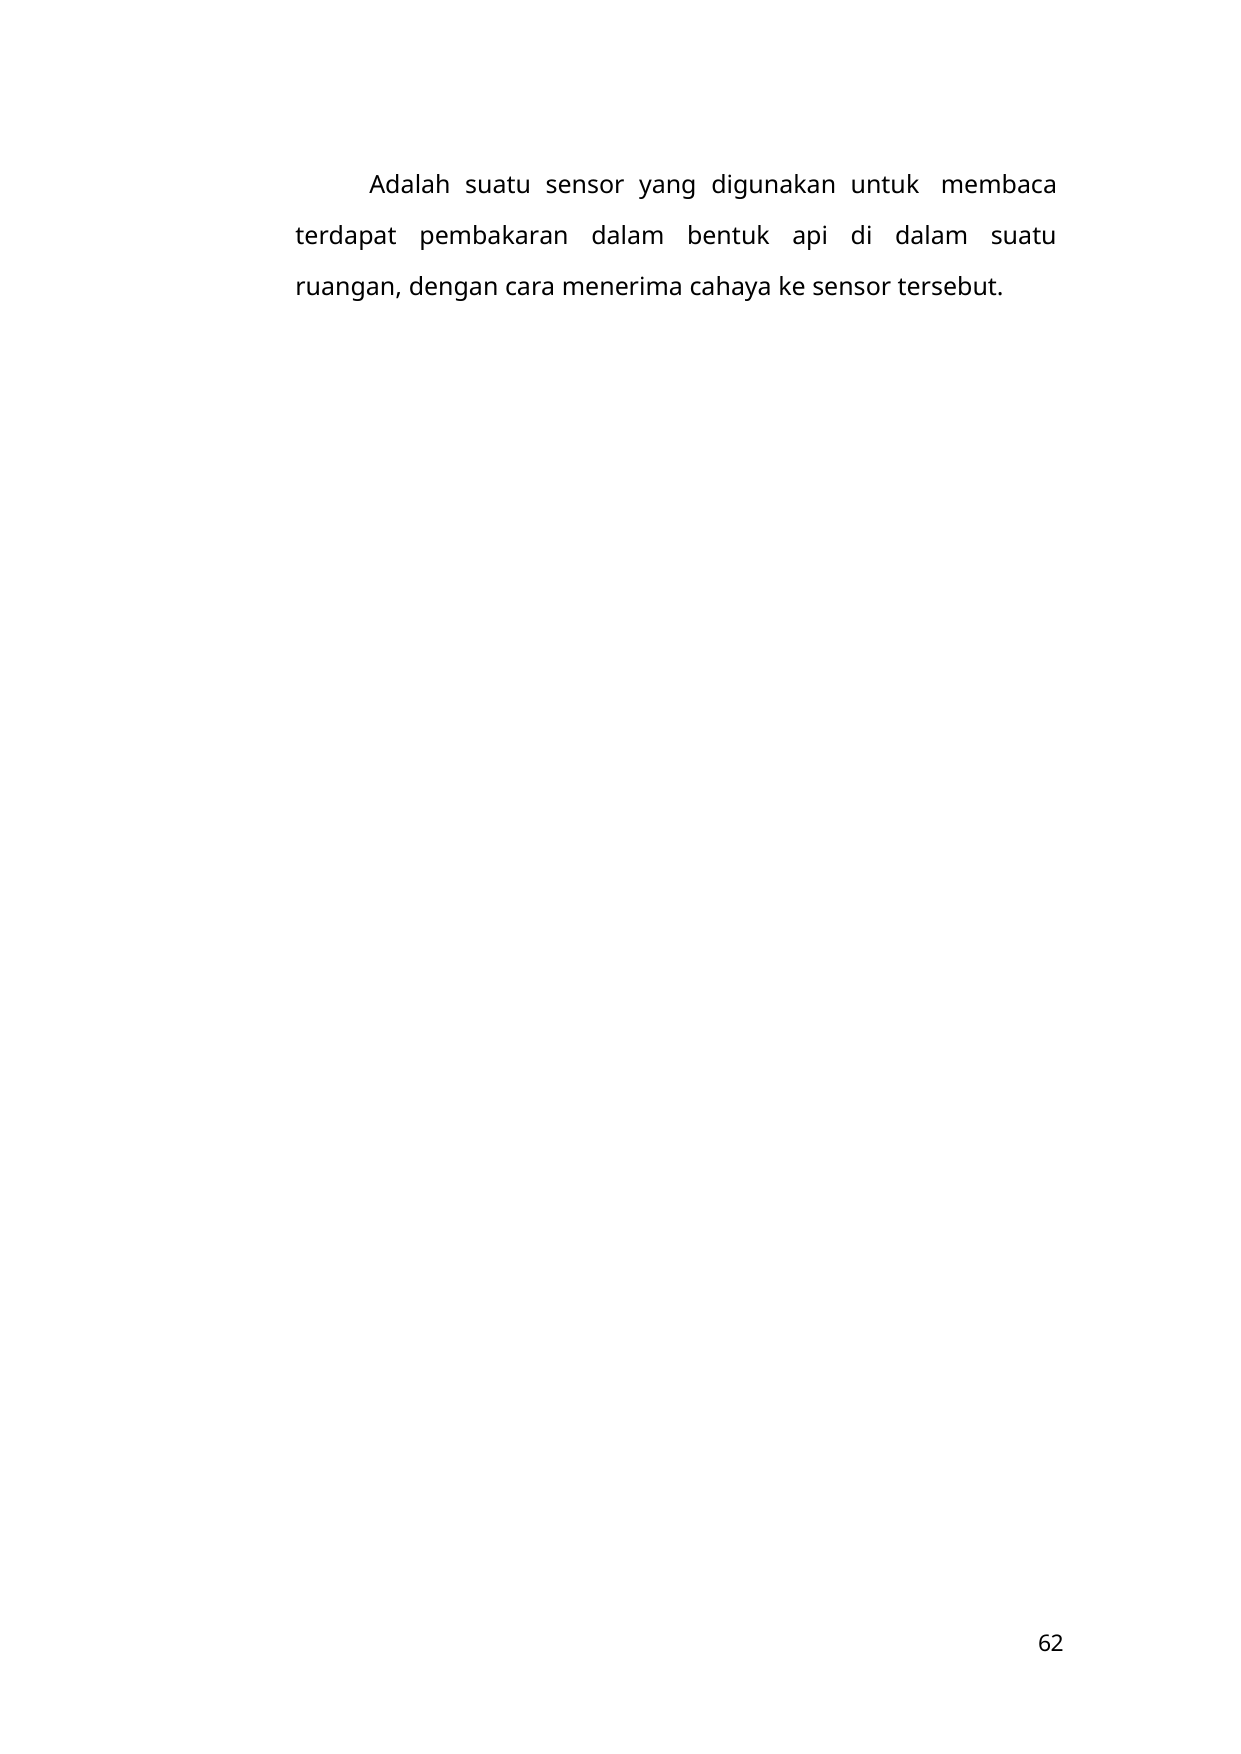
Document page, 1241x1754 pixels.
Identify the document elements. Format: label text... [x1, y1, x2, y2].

text Adalah suatu sensor yang digunakan untuk membaca terdapat pembakaran dalam bentuk api di dalam suatu ruangan, dengan cara menerima cahaya ke sensor tersebut. [295, 167, 1057, 303]
